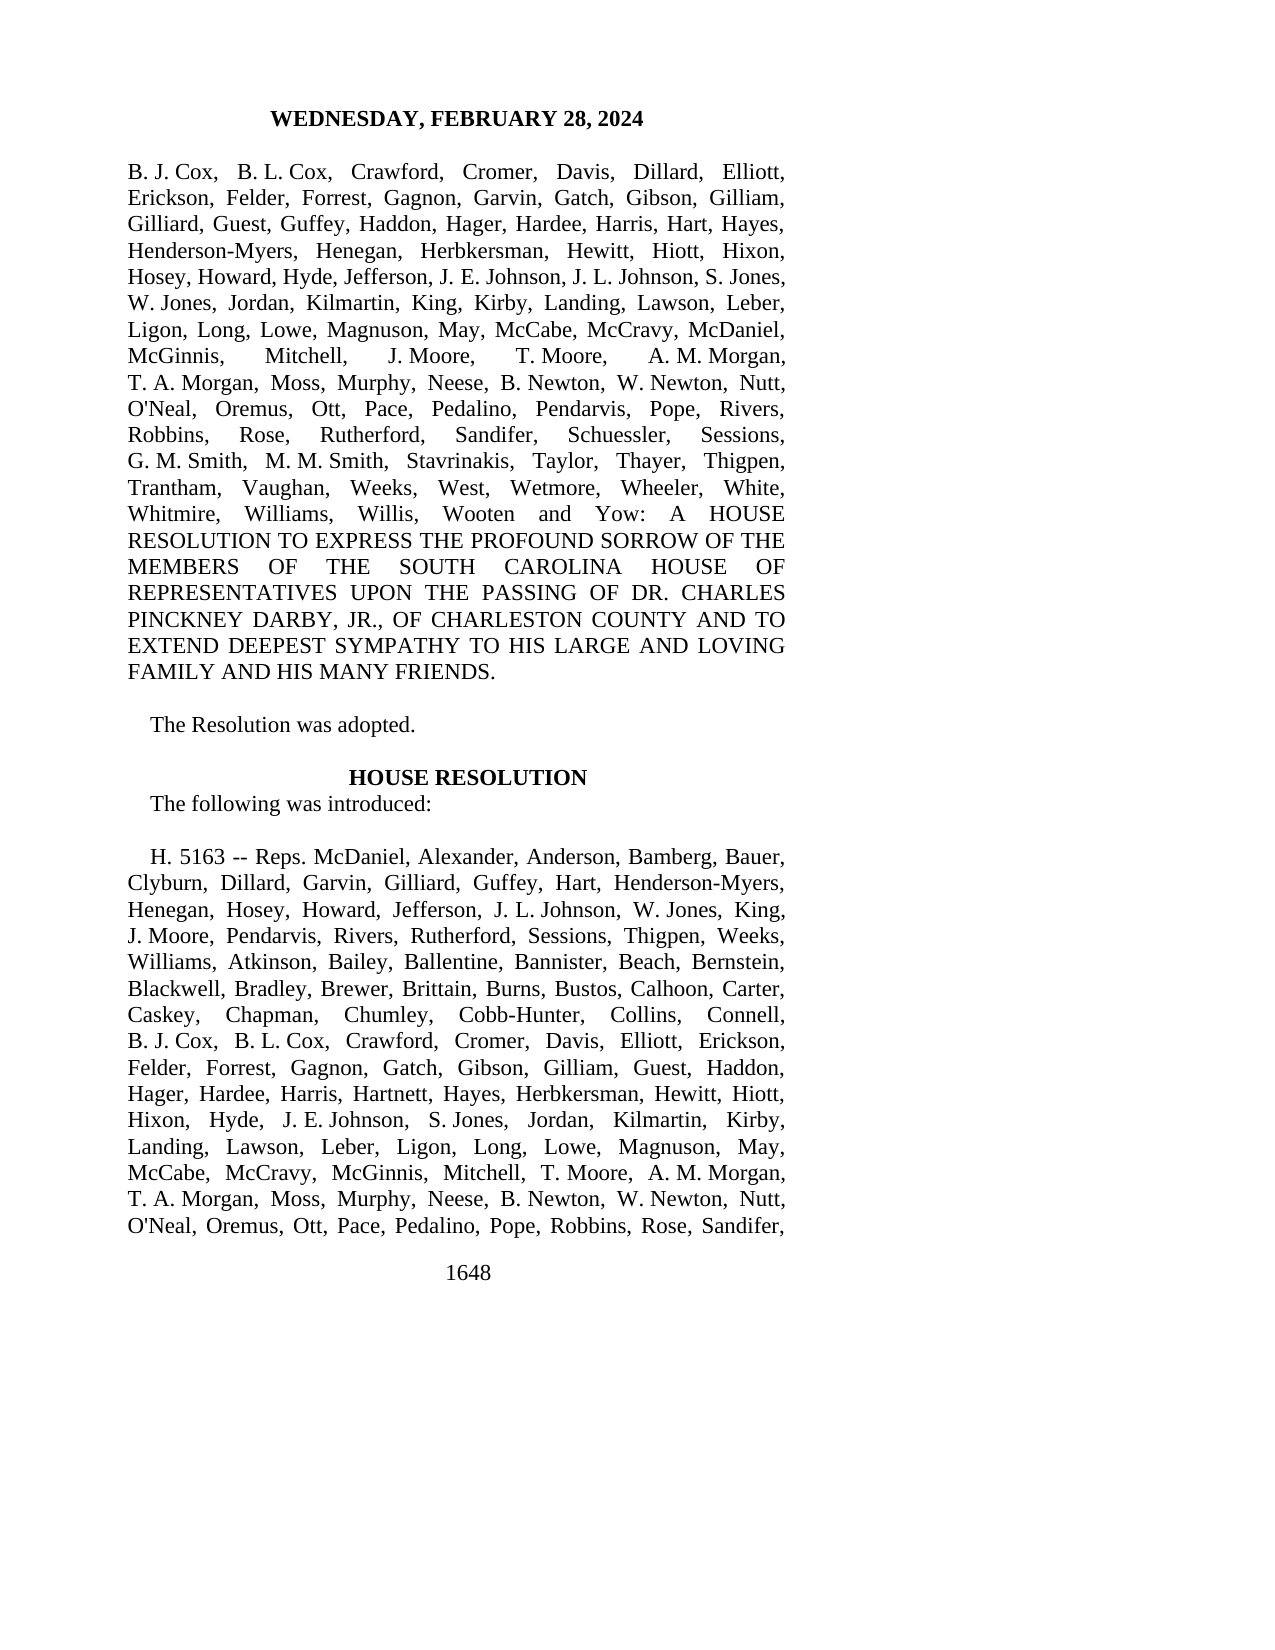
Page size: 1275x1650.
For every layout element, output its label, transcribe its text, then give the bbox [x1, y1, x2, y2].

text The Resolution was adopted. [127, 711, 786, 737]
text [127, 158, 786, 685]
text The following was introduced: [127, 790, 786, 817]
text HOUSE RESOLUTION [127, 764, 786, 790]
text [127, 843, 786, 1238]
